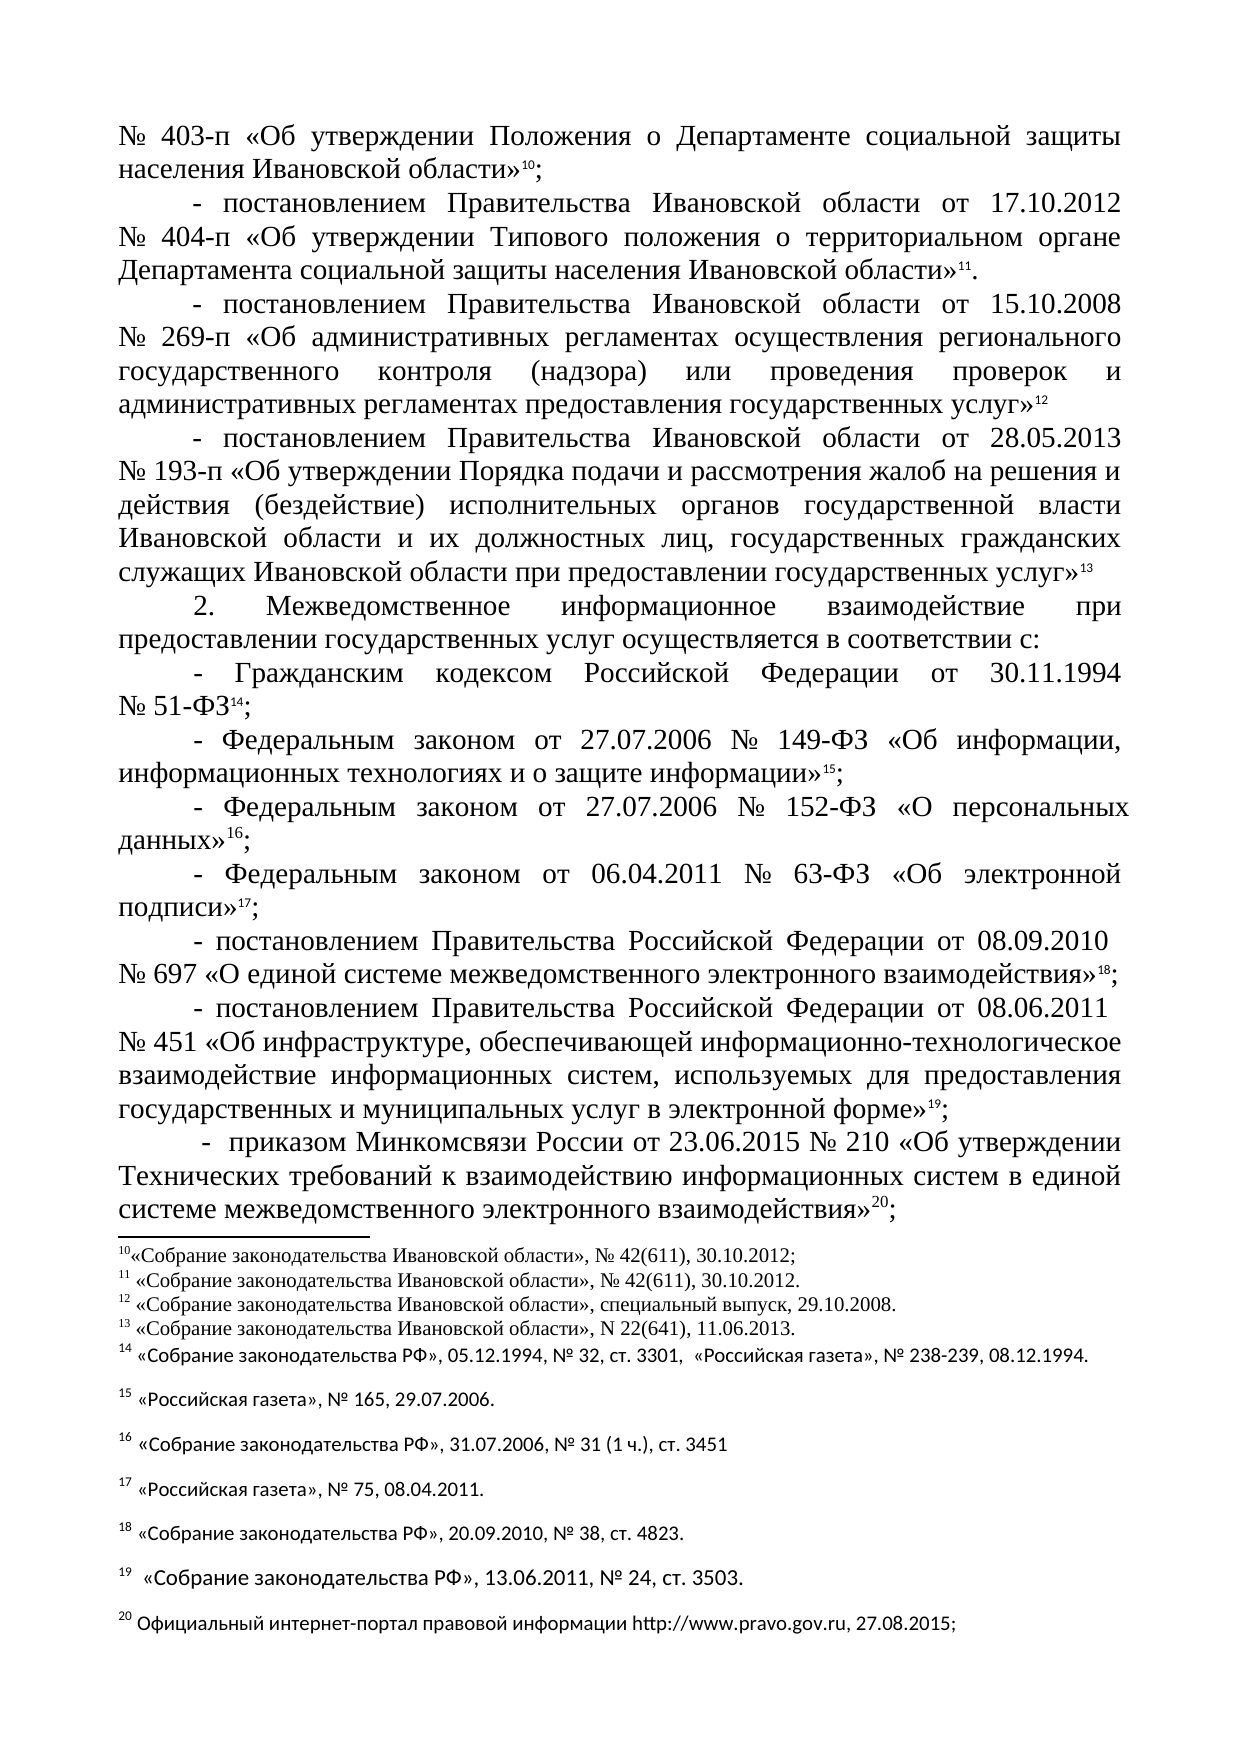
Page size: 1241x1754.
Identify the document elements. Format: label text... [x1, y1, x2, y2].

text - постановлением Правительства Ивановской области от 15.10.2008 № 269-п «Об административных регламентах осуществления регионального государственного контроля (надзора) или проведения проверок и административных регламентах предоставления государственных услуг» [118, 286, 1122, 420]
text - постановлением Правительства Ивановской области от 17.10.2012 № 404-п «Об утверждении Типового положения о территориальном органе Департамента социальной защиты населения Ивановской области». [118, 185, 1122, 286]
text - постановлением Правительства Российской Федерации от 08.09.2010 № 697 «О единой системе межведомственного электронного взаимодействия»; [118, 923, 1122, 990]
text 2. Межведомственное информационное взаимодействие при предоставлении государственных услуг осуществляется в соответствии с: [118, 588, 1122, 655]
text - Федеральным законом от 27.07.2006 № 149-ФЗ «Об информации, информационных технологиях и о защите информации»; [118, 722, 1122, 789]
text - постановлением Правительства Ивановской области от 17.10.2012 № 403-п «Об утверждении Положения о Департаменте социальной защиты населения Ивановской области»; [118, 118, 1122, 185]
text - Федеральным законом от 27.07.2006 № 152-ФЗ «О персональных данных»; [118, 789, 1131, 856]
text - постановлением Правительства Ивановской области от 28.05.2013 № 193-п «Об утверждении Порядка подачи и рассмотрения жалоб на решения и действия (бездействие) исполнительных органов государственной власти Ивановской области и их должностных лиц, государственных гражданских служащих Ивановской области при предоставлении государственных услуг» [118, 420, 1122, 588]
text - Федеральным законом от 06.04.2011 № 63-ФЗ «Об электронной подписи»; [118, 856, 1122, 923]
text - постановлением Правительства Российской Федерации от 08.06.2011 № 451 «Об инфраструктуре, обеспечивающей информационно-технологическое взаимодействие информационных систем, используемых для предоставления государственных и муниципальных услуг в электронной форме»; [118, 990, 1122, 1124]
text - Гражданским кодексом Российской Федерации от 30.11.1994 № 51-ФЗ; [118, 655, 1122, 722]
text - приказом Минкомсвязи России от 23.06.2015 № 210 «Об утверждении Технических требований к взаимодействию информационных систем в единой системе межведомственного электронного взаимодействия»; [118, 1124, 1122, 1225]
